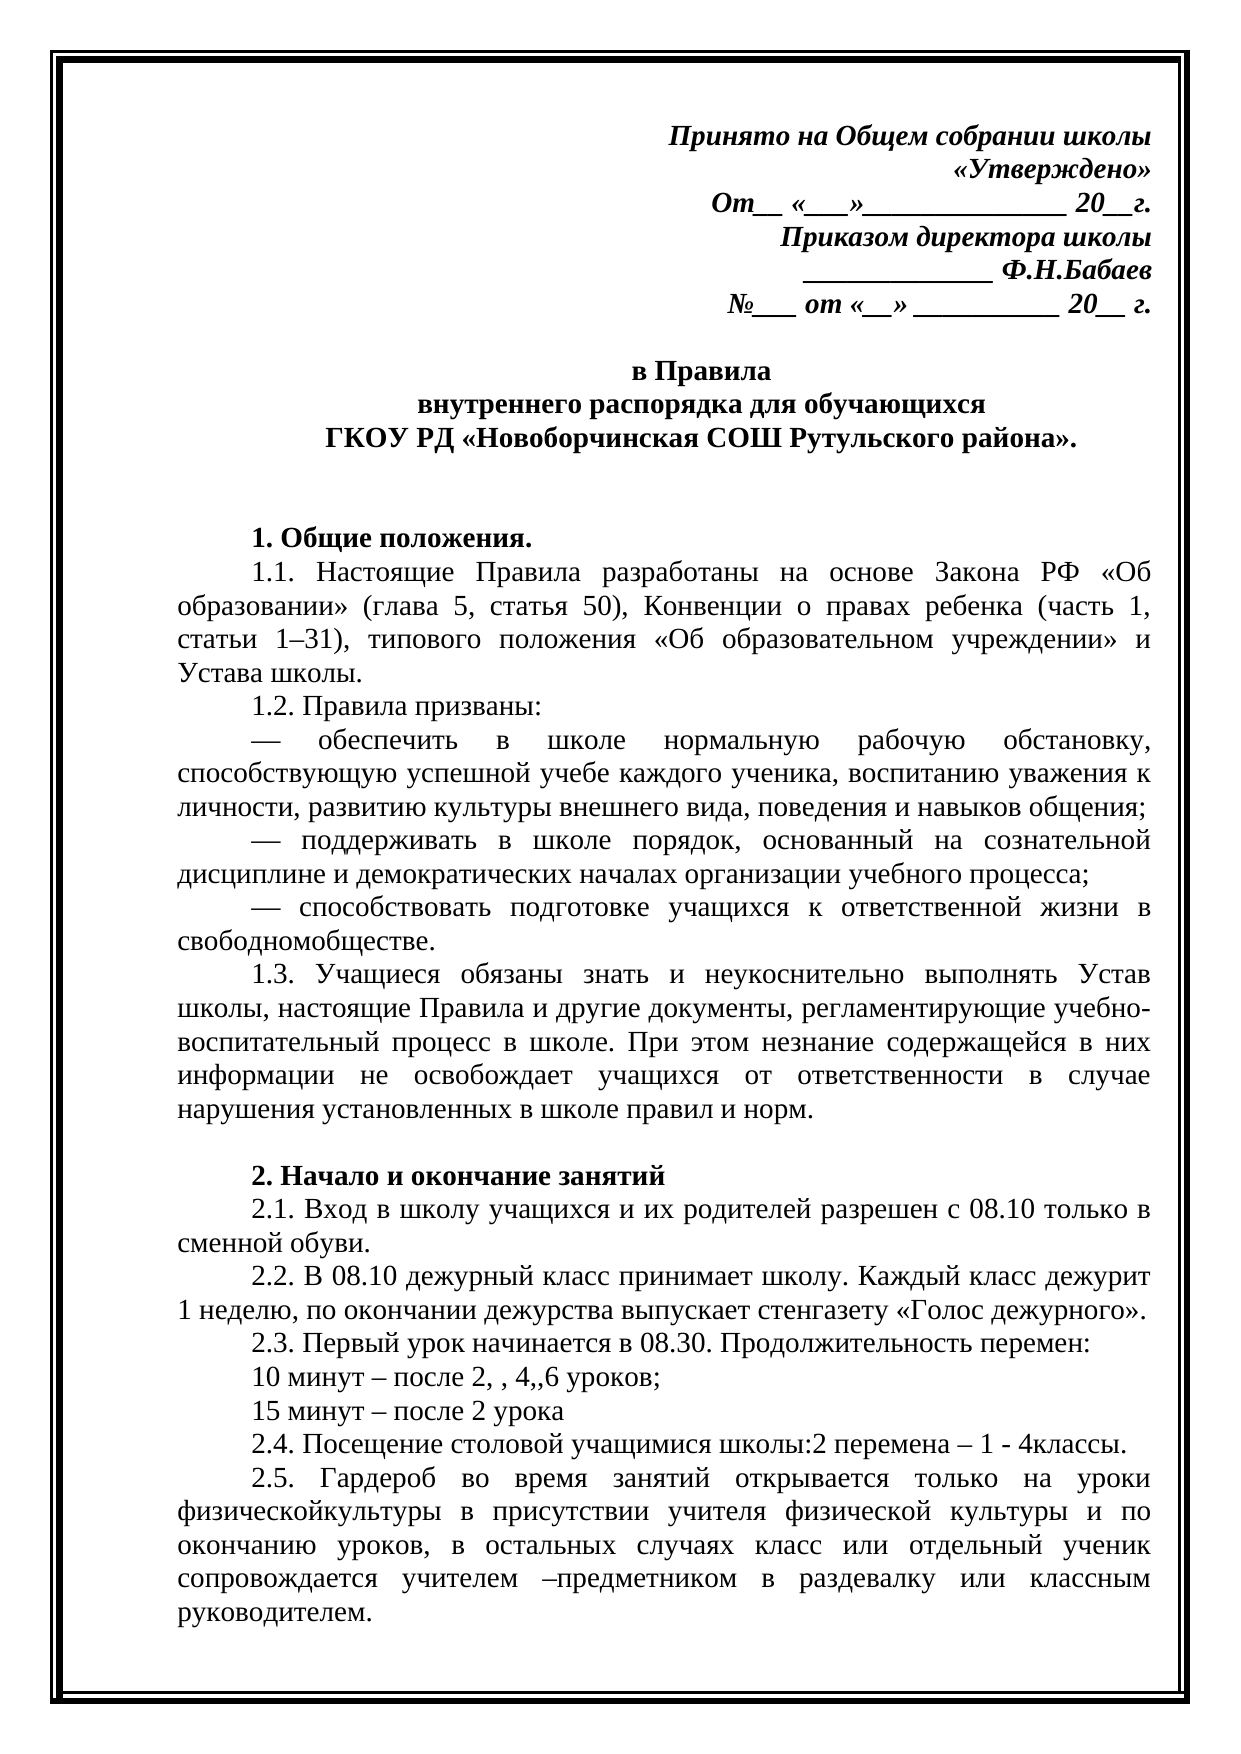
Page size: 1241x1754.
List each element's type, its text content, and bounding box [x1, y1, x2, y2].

text — обеспечить в школе нормальную рабочую обстановку, способствующую успешной учебе каждого ученика, воспитанию уважения к личности, развитию культуры внешнего вида, поведения и навыков общения; [177, 722, 1152, 822]
text 15 минут – после 2 урока [177, 1393, 1152, 1426]
text 2.3. Первый урок начинается в 08.30. Продолжительность перемен: [177, 1326, 1152, 1359]
text — способствовать подготовке учащихся к ответственной жизни в свободномобществе. [177, 889, 1152, 957]
text 10 минут – после 2, , 4,,6 уроков; [177, 1359, 1152, 1393]
text — поддерживать в школе порядок, основанный на сознательной дисциплине и демократических началах организации учебного процесса; [177, 822, 1152, 889]
text 1.2. Правила призваны: [177, 688, 1152, 722]
text 2.2. В 08.10 дежурный класс принимает школу. Каждый класс дежурит 1 неделю, по окончании дежурства выпускает стенгазету «Голос дежурного». [177, 1258, 1152, 1326]
text ГКОУ РД «Новоборчинская СОШ Рутульского района». [177, 420, 1152, 453]
text в Правила [177, 353, 1152, 386]
text 2. Начало и окончание занятий [177, 1158, 1152, 1191]
text От__ «___»______________ 20__г. Приказом директора школы [177, 185, 1152, 252]
text 1. Общие положения. [177, 521, 1152, 554]
text 2.1. Вход в школу учащихся и их родителей разрешен с 08.10 только в сменной обуви. [177, 1191, 1152, 1258]
text 1.1. Настоящие Правила разработаны на основе Закона РФ «Об образовании» (глава 5, статья 50), Конвенции о правах ребенка (часть 1, статьи 1–31), типового положения «Об образовательном учреждении» и Устава школы. [177, 554, 1152, 688]
text Принято на Общем собрании школы «Утверждено» [177, 118, 1152, 185]
text _____________ Ф.Н.Бабаев №___ от «__» __________ 20__ г. [177, 252, 1152, 319]
text 2.4. Посещение столовой учащимися школы:2 перемена – 1 - 4классы. [177, 1426, 1152, 1460]
text внутреннего распорядка для обучающихся [177, 386, 1152, 420]
text 1.3. Учащиеся обязаны знать и неукоснительно выполнять Устав школы, настоящие Правила и другие документы, регламентирующие учебно-воспитательный процесс в школе. При этом незнание содержащейся в них информации не освобождает учащихся от ответственности в случае нарушения установленных в школе правил и норм. [177, 957, 1152, 1124]
text 2.5. Гардероб во время занятий открывается только на уроки физическойкультуры в присутствии учителя физической культуры и по окончанию уроков, в остальных случаях класс или отдельный ученик сопровождается учителем –предметником в раздевалку или классным руководителем. [177, 1460, 1152, 1627]
